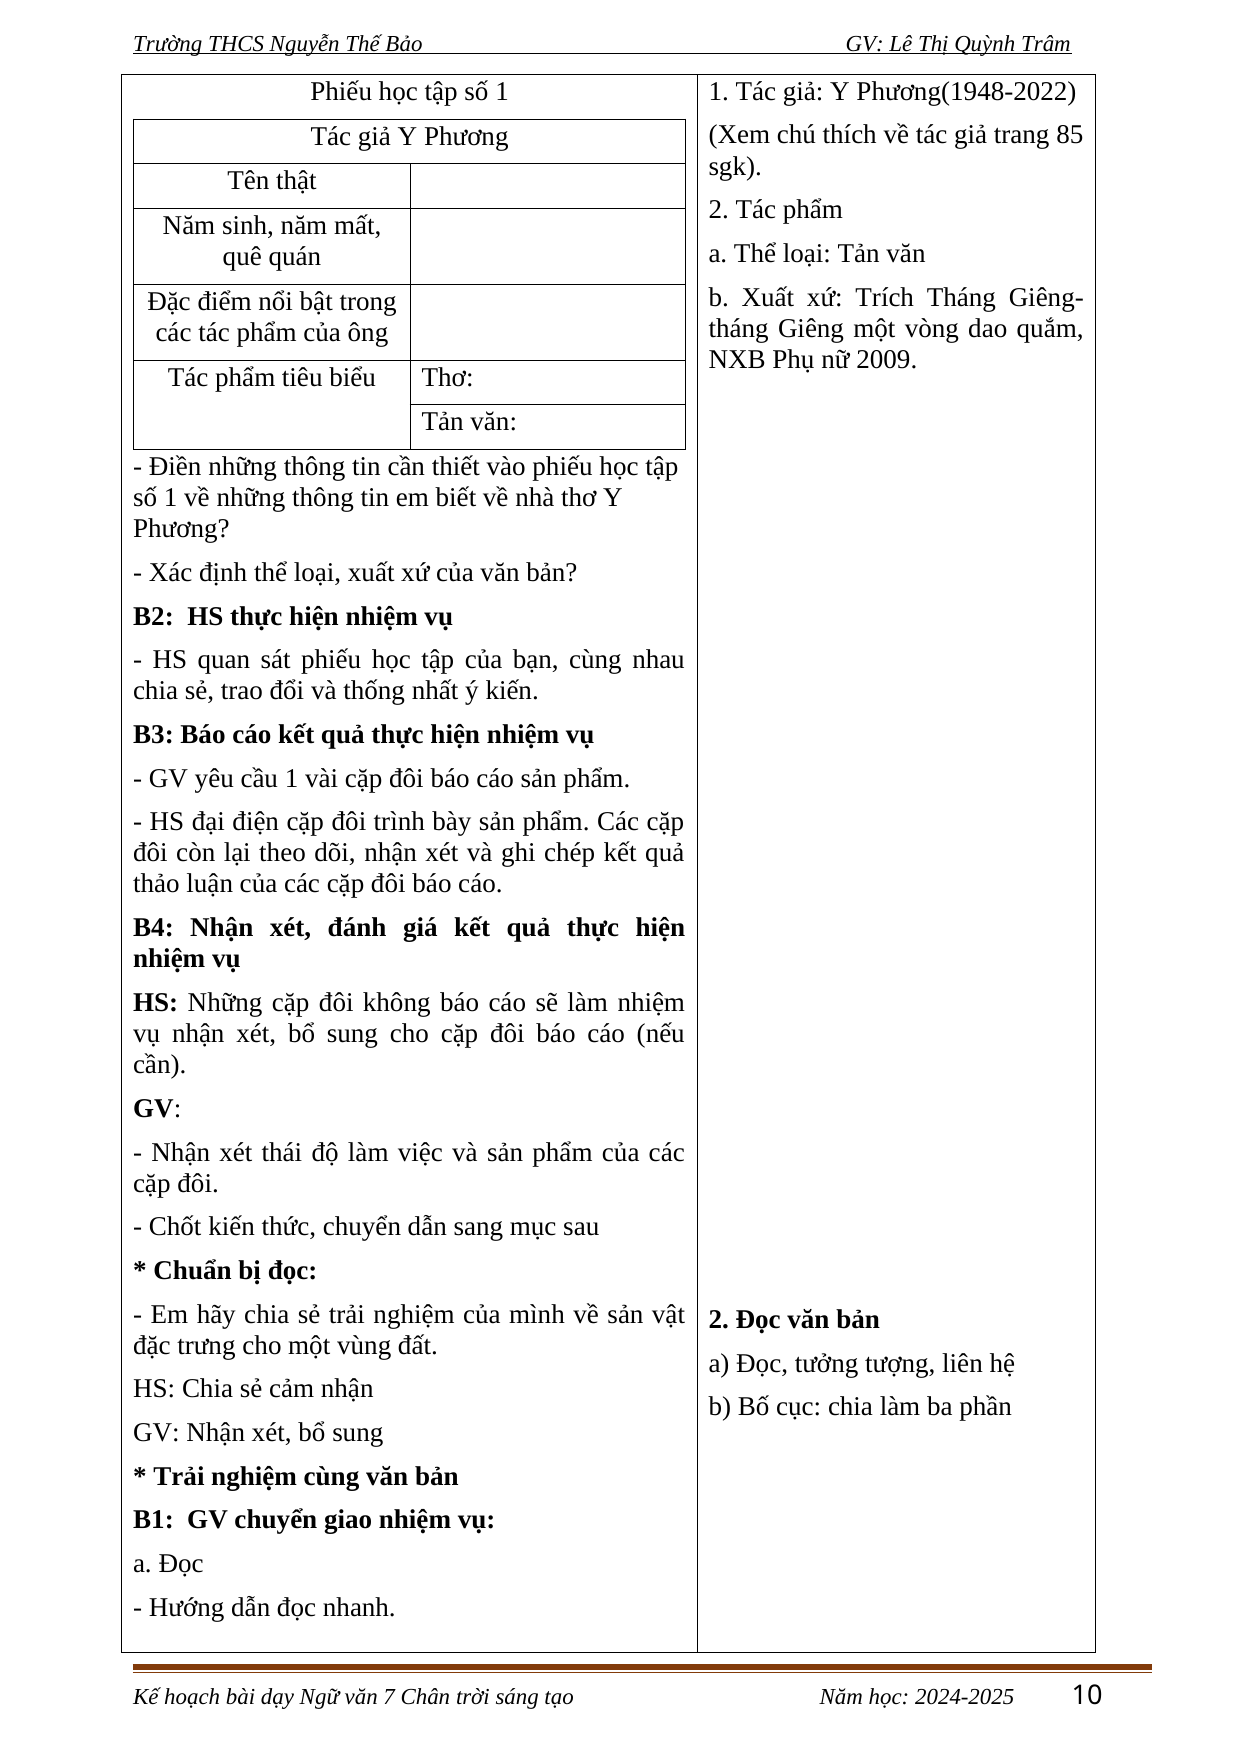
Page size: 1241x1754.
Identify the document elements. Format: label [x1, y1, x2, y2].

table_cell [698, 75, 1095, 1652]
table_cell [122, 75, 697, 1652]
